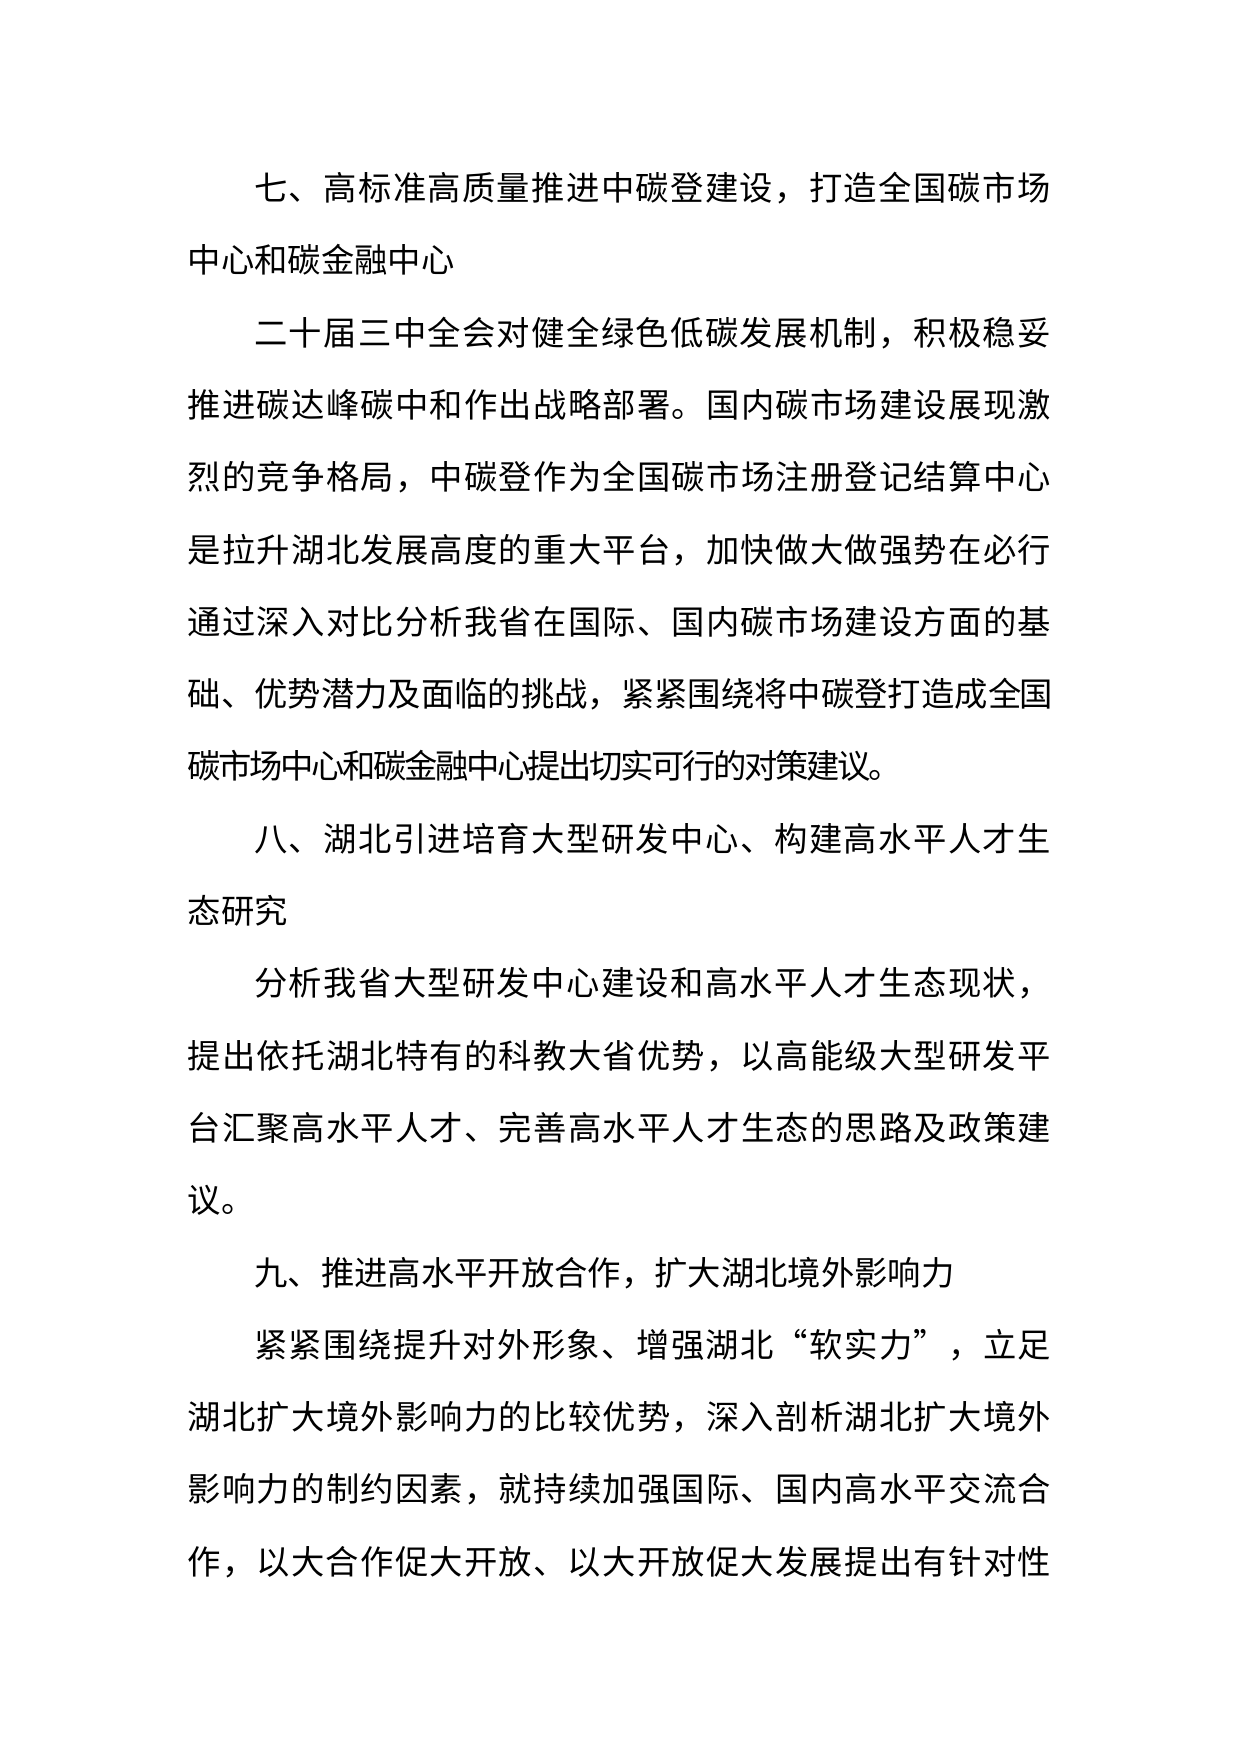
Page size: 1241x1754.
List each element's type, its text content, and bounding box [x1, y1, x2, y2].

text 分析我省大型研发中心建设和高水平人才生态现状，提出依托湖北特有的科教大省优势，以高能级大型研发平台汇聚高水平人才、完善高水平人才生态的思路及政策建议。 [187, 957, 1053, 1222]
text 二十届三中全会对健全绿色低碳发展机制，积极稳妥推进碳达峰碳中和作出战略部署。国内碳市场建设展现激烈的竞争格局，中碳登作为全国碳市场注册登记结算中心，是拉升湖北发展高度的重大平台，加快做大做强势在必行。通过深入对比分析我省在国际、国内碳市场建设方面的基础、优势潜力及面临的挑战，紧紧围绕将中碳登打造成全国碳市场中心和碳金融中心提出切实可行的对策建议。 [187, 307, 1053, 788]
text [187, 1319, 1053, 1584]
text 九、推进高水平开放合作，扩大湖北境外影响力 [187, 1246, 1053, 1294]
text 八、湖北引进培育大型研发中心、构建高水平人才生态研究 [187, 813, 1053, 933]
text 七、高标准高质量推进中碳登建设，打造全国碳市场中心和碳金融中心 [187, 162, 1053, 282]
